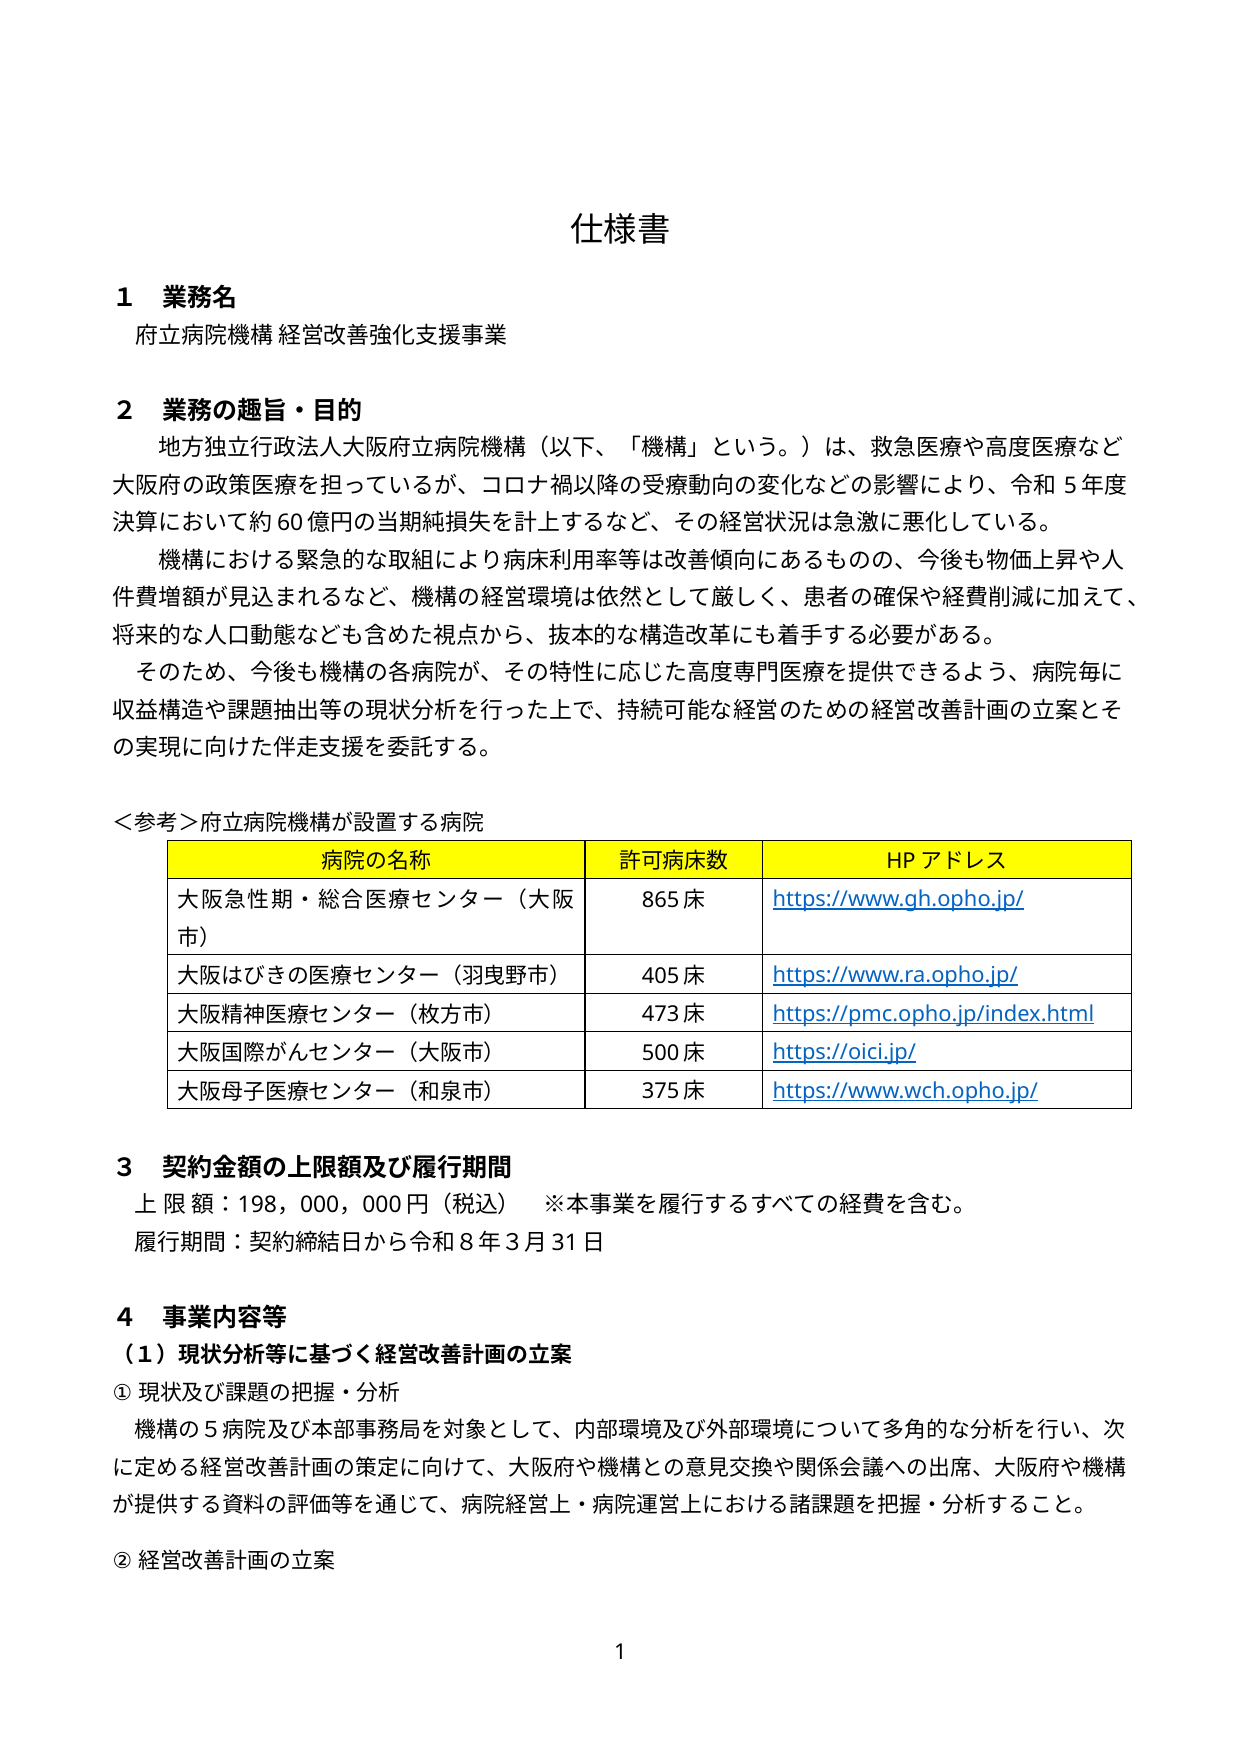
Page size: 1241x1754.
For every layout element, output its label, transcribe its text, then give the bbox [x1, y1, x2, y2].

table_header HPアドレス [763, 841, 1131, 878]
subtitle １ 業務名 [112, 277, 1128, 314]
text 上限額：198，000，000円（税込） ※本事業を履行するすべての経費を含む。 履行期間：契約締結日から令和８年３月31日 [134, 1184, 1128, 1259]
table_cell https://pmc.opho.jp/index.html [763, 994, 1131, 1031]
text 機構における緊急的な取組により病床利用率等は改善傾向にあるものの、今後も物価上昇や人件費増額が見込まれるなど、機構の経営環境は依然として厳しく、患者の確保や経費削減に加えて、将来的な人口動態なども含めた視点から、抜本的な構造改革にも着手する必要がある。 [112, 539, 1128, 652]
table_cell 500床 [586, 1032, 762, 1070]
text 地方独立行政法人大阪府立病院機構（以下、「機構」という。）は、救急医療や高度医療など大阪府の政策医療を担っているが、コロナ禍以降の受療動向の変化などの影響により、令和5年度決算において約60億円の当期純損失を計上するなど、その経営状況は急激に悪化している。 [112, 427, 1128, 539]
table_cell https://www.ra.opho.jp/ [763, 955, 1131, 993]
text 機構の５病院及び本部事務局を対象として、内部環境及び外部環境について多角的な分析を行い、次に定める経営改善計画の策定に向けて、大阪府や機構との意見交換や関係会議への出席、大阪府や機構が提供する資料の評価等を通じて、病院経営上・病院運営上における諸課題を把握・分析すること。 [112, 1409, 1128, 1522]
subtitle ４ 事業内容等 [112, 1297, 1128, 1334]
table_cell 大阪はびきの医療センター（羽曳野市） [168, 955, 584, 993]
table_cell https://www.gh.opho.jp/ [763, 879, 1131, 954]
table_header 許可病床数 [586, 841, 762, 878]
table_cell 473床 [586, 994, 762, 1031]
table_header 病院の名称 [168, 841, 584, 878]
title 仕様書 [112, 189, 1128, 264]
table_cell 大阪国際がんセンター（大阪市） [168, 1032, 584, 1070]
subtitle ２ 業務の趣旨・目的 [112, 389, 1128, 427]
subtitle ３ 契約金額の上限額及び履行期間 [112, 1147, 1128, 1184]
text 府立病院機構 経営改善強化支援事業 [112, 314, 1128, 352]
table_cell https://oici.jp/ [763, 1032, 1131, 1070]
table_cell 375床 [586, 1071, 762, 1108]
table_cell 大阪精神医療センター（枚方市） [168, 994, 584, 1031]
table_cell 大阪母子医療センター（和泉市） [168, 1071, 584, 1108]
text そのため、今後も機構の各病院が、その特性に応じた高度専門医療を提供できるよう、病院毎に収益構造や課題抽出等の現状分析を行った上で、持続可能な経営のための経営改善計画の立案とその実現に向けた伴走支援を委託する。 [112, 652, 1128, 764]
table_cell 大阪急性期・総合医療センター（大阪市） [168, 879, 584, 954]
text （１）現状分析等に基づく経営改善計画の立案 [112, 1334, 1128, 1372]
text ＜参考＞府立病院機構が設置する病院 [112, 802, 1128, 839]
text ① 現状及び課題の把握・分析 [112, 1372, 1128, 1409]
text ② 経営改善計画の立案 [112, 1541, 1128, 1578]
table_cell 405床 [586, 955, 762, 993]
table_cell 865床 [586, 879, 762, 954]
table_cell https://www.wch.opho.jp/ [763, 1071, 1131, 1108]
